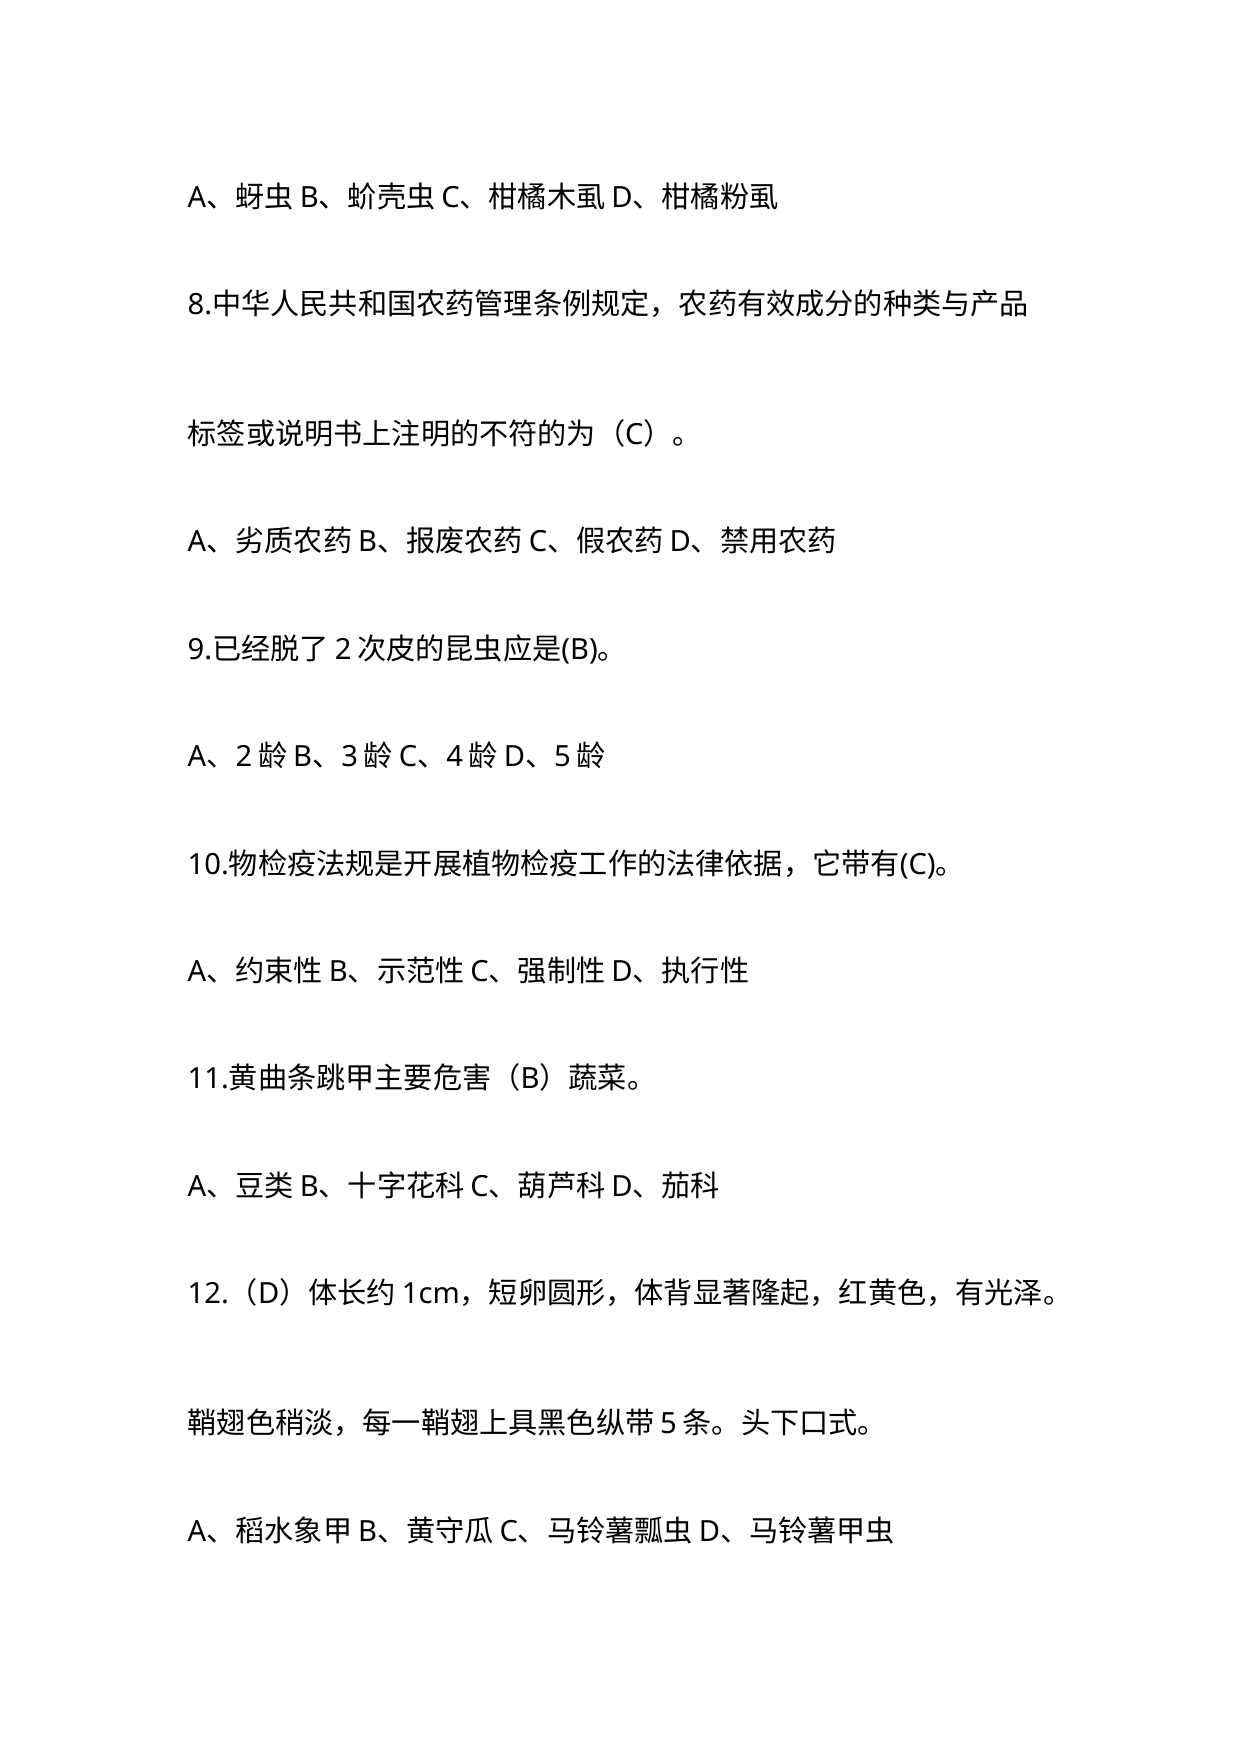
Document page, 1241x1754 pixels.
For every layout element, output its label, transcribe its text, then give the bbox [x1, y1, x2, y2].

text A、2龄B、3龄C、4龄D、5龄 [187, 722, 1053, 787]
text 9.已经脱了2次皮的昆虫应是(B)。 [187, 614, 1053, 679]
text A、豆类B、十字花科C、葫芦科D、茄科 [187, 1151, 1053, 1216]
text A、劣质农药B、报废农药C、假农药D、禁用农药 [187, 507, 1053, 572]
text 8.中华人民共和国农药管理条例规定，农药有效成分的种类与产品标签或说明书上注明的不符的为（C）。 [187, 269, 1053, 464]
text A、约束性B、示范性C、强制性D、执行性 [187, 936, 1053, 1001]
text 12.（D）体长约1cm，短卵圆形，体背显著隆起，红黄色，有光泽。鞘翅色稍淡，每一鞘翅上具黑色纵带5条。头下口式。 [187, 1258, 1053, 1453]
text 11.黄曲条跳甲主要危害（B）蔬菜。 [187, 1044, 1053, 1109]
text 10.物检疫法规是开展植物检疫工作的法律依据，它带有(C)。 [187, 829, 1053, 894]
text A、稻水象甲B、黄守瓜C、马铃薯瓢虫D、马铃薯甲虫 [187, 1496, 1053, 1561]
text A、蚜虫B、蚧壳虫C、柑橘木虱D、柑橘粉虱 [187, 162, 1053, 227]
